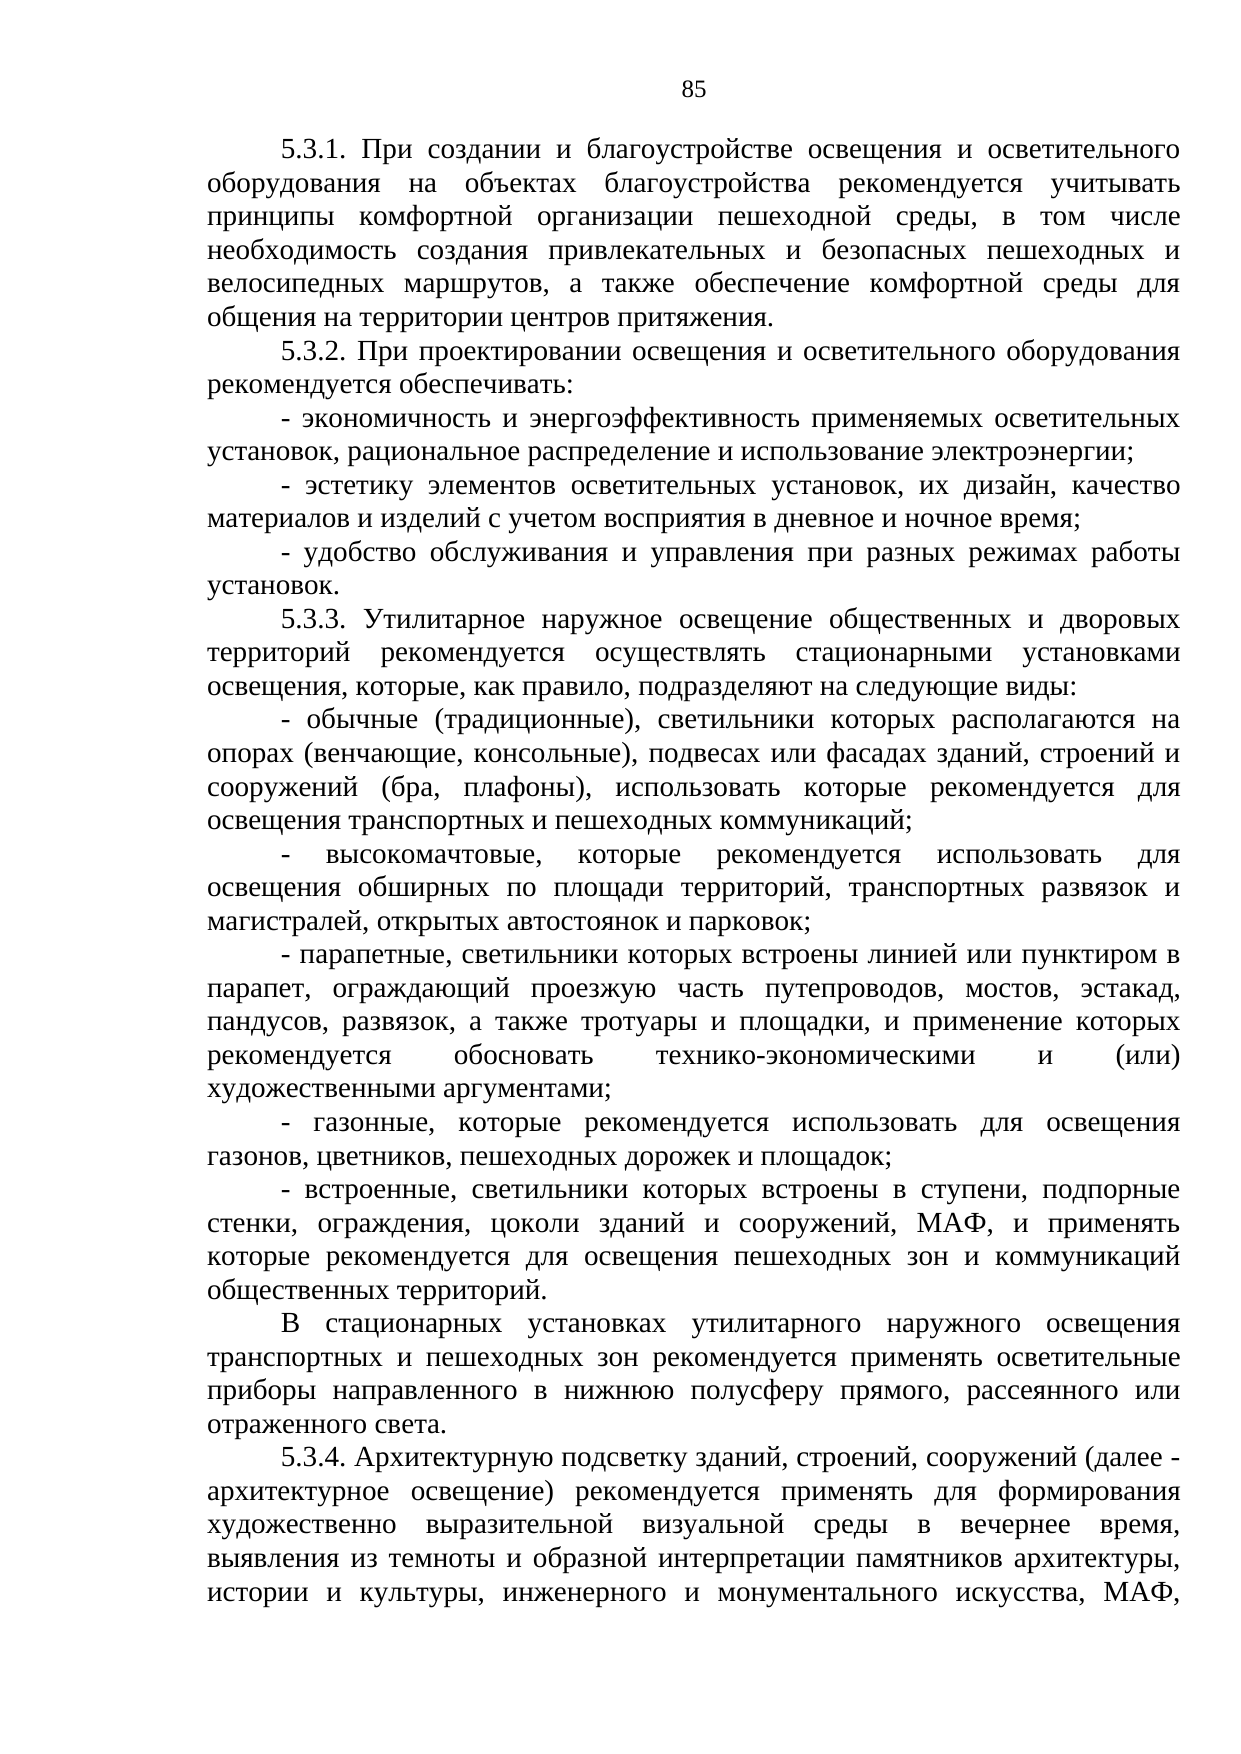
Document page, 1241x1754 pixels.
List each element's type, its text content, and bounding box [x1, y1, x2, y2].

text - встроенные, светильники которых встроены в ступени, подпорные стенки, ограждения, цоколи зданий и сооружений, МАФ, и применять которые рекомендуется для освещения пешеходных зон и коммуникаций общественных территорий. [207, 1171, 1181, 1305]
text - высокомачтовые, которые рекомендуется использовать для освещения обширных по площади территорий, транспортных развязок и магистралей, открытых автостоянок и парковок; [207, 836, 1181, 936]
text - экономичность и энергоэффективность применяемых осветительных установок, рациональное распределение и использование электроэнергии; [207, 400, 1181, 467]
text - парапетные, светильники которых встроены линией или пунктиром в парапет, ограждающий проезжую часть путепроводов, мостов, эстакад, пандусов, развязок, а также тротуары и площадки, и применение которых рекомендуется обосновать технико-экономическими и (или) художественными аргументами; [207, 936, 1181, 1104]
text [207, 1439, 1181, 1607]
text - обычные (традиционные), светильники которых располагаются на опорах (венчающие, консольные), подвесах или фасадах зданий, строений и сооружений (бра, плафоны), использовать которые рекомендуется для освещения транспортных и пешеходных коммуникаций; [207, 702, 1181, 836]
text 5.3.1. При создании и благоустройстве освещения и осветительного оборудования на объектах благоустройства рекомендуется учитывать принципы комфортной организации пешеходной среды, в том числе необходимость создания привлекательных и безопасных пешеходных и велосипедных маршрутов, а также обеспечение комфортной среды для общения на территории центров притяжения. [207, 131, 1181, 333]
text 5.3.3. Утилитарное наружное освещение общественных и дворовых территорий рекомендуется осуществлять стационарными установками освещения, которые, как правило, подразделяют на следующие виды: [207, 601, 1181, 702]
text - газонные, которые рекомендуется использовать для освещения газонов, цветников, пешеходных дорожек и площадок; [207, 1104, 1181, 1171]
text - эстетику элементов осветительных установок, их дизайн, качество материалов и изделий с учетом восприятия в дневное и ночное время; [207, 467, 1181, 534]
text В стационарных установках утилитарного наружного освещения транспортных и пешеходных зон рекомендуется применять осветительные приборы направленного в нижнюю полусферу прямого, рассеянного или отраженного света. [207, 1305, 1181, 1439]
text 5.3.2. При проектировании освещения и осветительного оборудования рекомендуется обеспечивать: [207, 333, 1181, 400]
text - удобство обслуживания и управления при разных режимах работы установок. [207, 534, 1181, 601]
